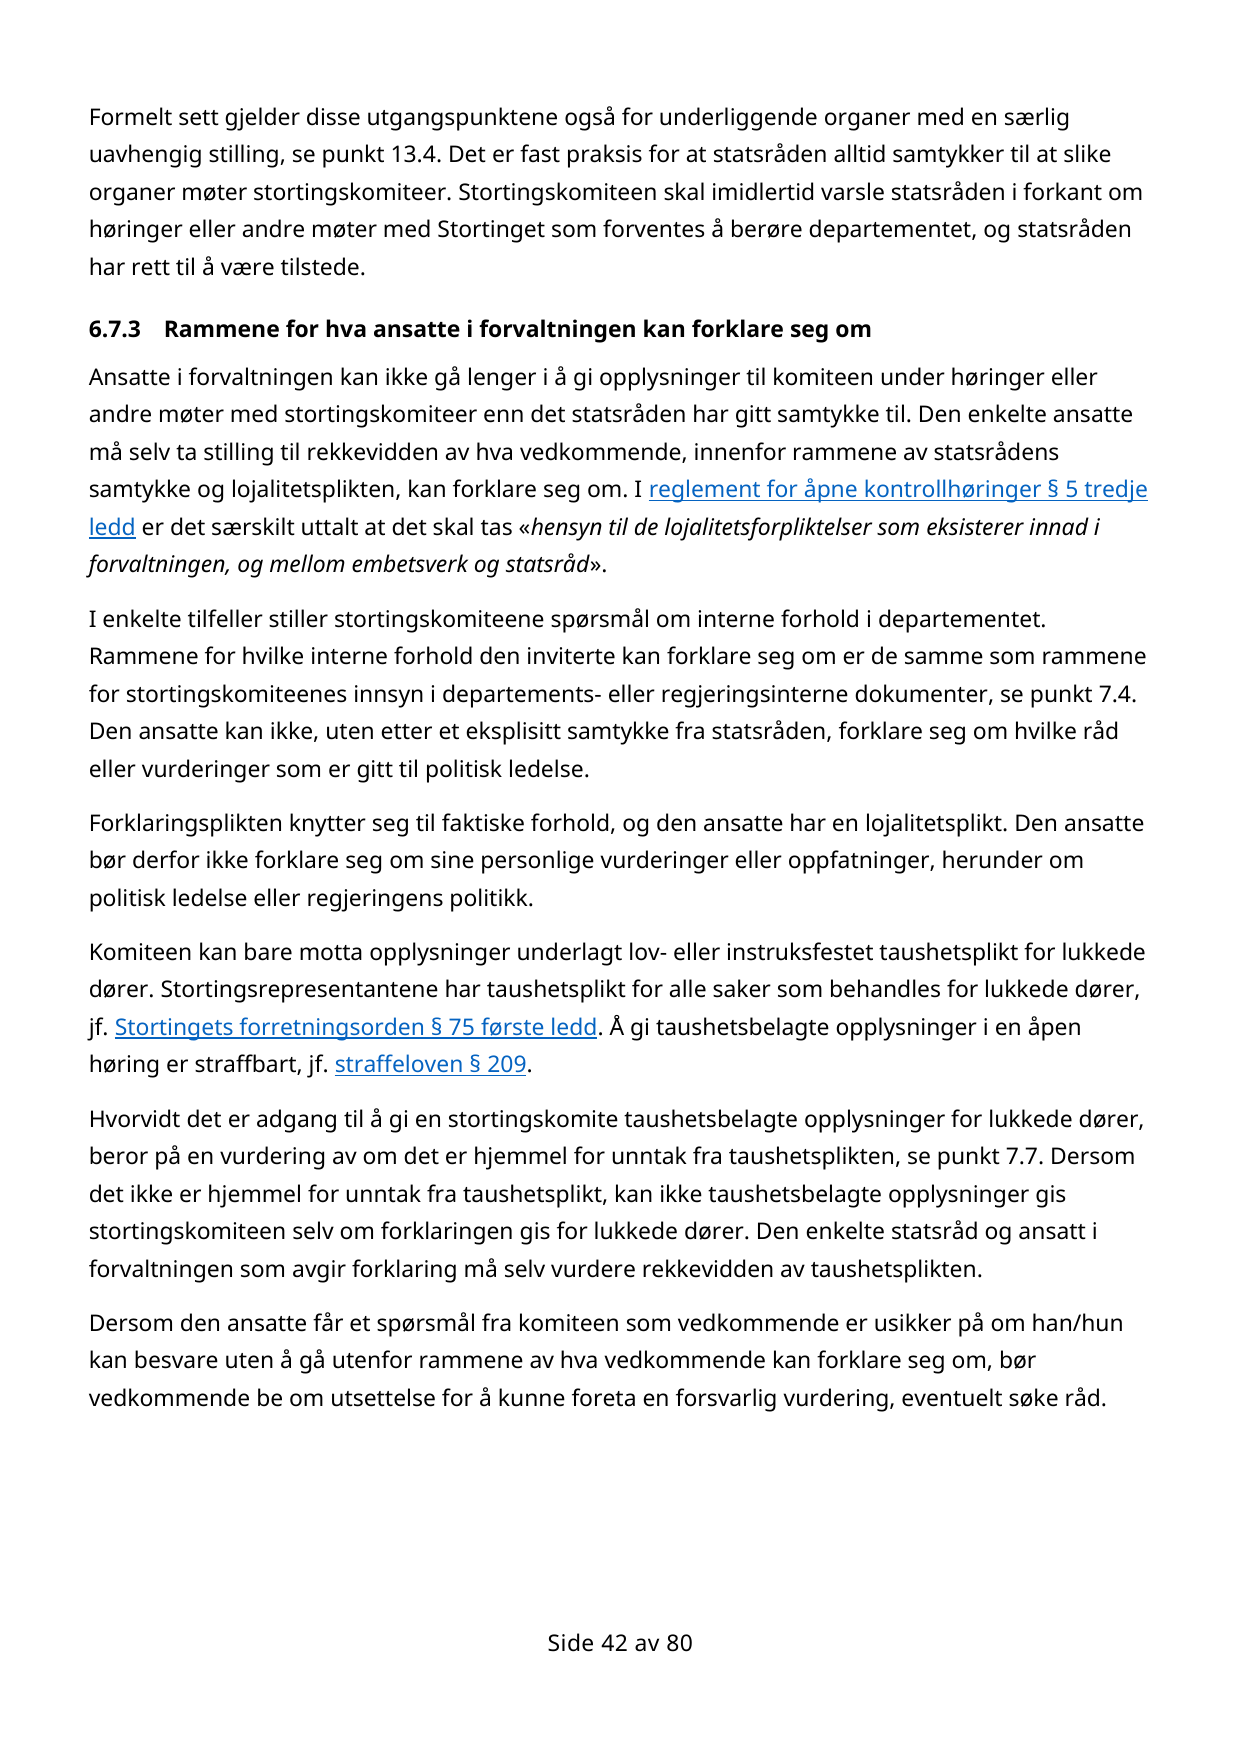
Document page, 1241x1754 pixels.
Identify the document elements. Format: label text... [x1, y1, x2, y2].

text Forklaringsplikten knytter seg til faktiske forhold, og den ansatte har en lojalitetsplikt. Den ansatte bør derfor ikke forklare seg om sine personlige vurderinger eller oppfatninger, herunder om politisk ledelse eller regjeringens politikk. [88, 807, 1152, 913]
text Hvorvidt det er adgang til å gi en stortingskomite taushetsbelagte opplysninger for lukkede dører, beror på en vurdering av om det er hjemmel for unntak fra taushetsplikten, se punkt 7.7. Dersom det ikke er hjemmel for unntak fra taushetsplikt, kan ikke taushetsbelagte opplysninger gis stortingskomiteen selv om forklaringen gis for lukkede dører. Den enkelte statsråd og ansatt i forvaltningen som avgir forklaring må selv vurdere rekkevidden av taushetsplikten. [88, 1102, 1152, 1284]
text Formelt sett gjelder disse utgangspunktene også for underliggende organer med en særlig uavhengig stilling, se punkt 13.4. Det er fast praksis for at statsråden alltid samtykker til at slike organer møter stortingskomiteer. Stortingskomiteen skal imidlertid varsle statsråden i forkant om høringer eller andre møter med Stortinget som forventes å berøre departementet, og statsråden har rett til å være tilstede. [88, 100, 1152, 282]
text Ansatte i forvaltningen kan ikke gå lenger i å gi opplysninger til komiteen under høringer eller andre møter med stortingskomiteer enn det statsråden har gitt samtykke til. Den enkelte ansatte må selv ta stilling til rekkevidden av hva vedkommende, innenfor rammene av statsrådens samtykke og lojalitetsplikten, kan forklare seg om. I reglement for åpne kontrollhøringer § 5 tredje ledd er det særskilt uttalt at det skal tas «hensyn til de lojalitetsforpliktelser som eksisterer innad i forvaltningen, og mellom embetsverk og statsråd». [88, 361, 1152, 579]
text Komiteen kan bare motta opplysninger underlagt lov- eller instruksfestet taushetsplikt for lukkede dører. Stortingsrepresentantene har taushetsplikt for alle saker som behandles for lukkede dører, jf. Stortingets forretningsorden § 75 første ledd. Å gi taushetsbelagte opplysninger i en åpen høring er straffbart, jf. straffeloven § 209. [88, 936, 1152, 1079]
subtitle Rammene for hva ansatte i forvaltningen kan forklare seg om [88, 313, 1152, 344]
text I enkelte tilfeller stiller stortingskomiteene spørsmål om interne forhold i departementet. Rammene for hvilke interne forhold den inviterte kan forklare seg om er de samme som rammene for stortingskomiteenes innsyn i departements- eller regjeringsinterne dokumenter, se punkt 7.4. Den ansatte kan ikke, uten etter et eksplisitt samtykke fra statsråden, forklare seg om hvilke råd eller vurderinger som er gitt til politisk ledelse. [88, 602, 1152, 784]
text Dersom den ansatte får et spørsmål fra komiteen som vedkommende er usikker på om han/hun kan besvare uten å gå utenfor rammene av hva vedkommende kan forklare seg om, bør vedkommende be om utsettelse for å kunne foreta en forsvarlig vurdering, eventuelt søke råd. [88, 1307, 1152, 1413]
